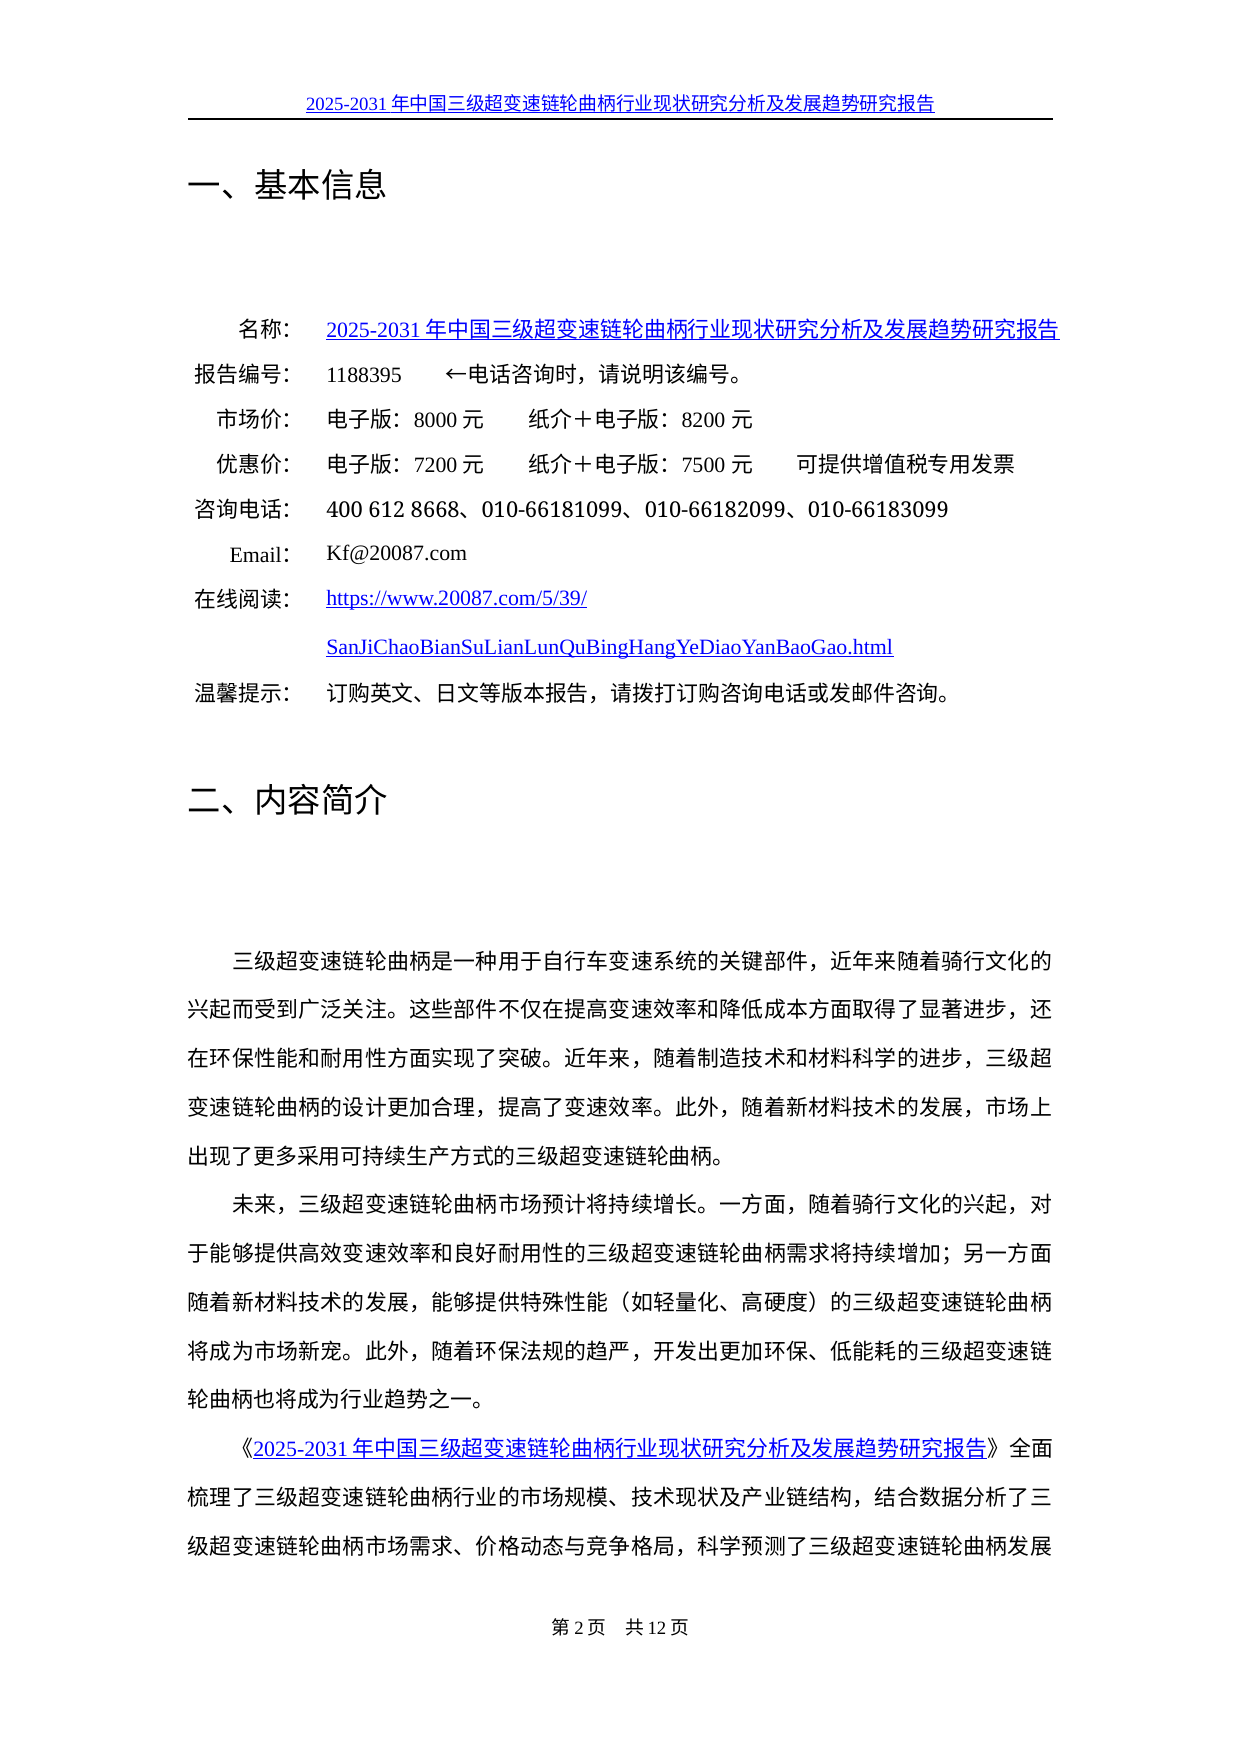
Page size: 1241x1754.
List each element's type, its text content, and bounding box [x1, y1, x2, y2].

table_cell 400 612 8668、010-66181099、010-66182099、010-66183099 [315, 492, 1073, 537]
table_header 名称： [167, 312, 315, 357]
title 一、基本信息 [187, 150, 1053, 215]
table_cell Email： [167, 537, 315, 582]
table_cell 订购英文、日文等版本报告，请拨打订购咨询电话或发邮件咨询。 [315, 675, 1073, 720]
table_cell 温馨提示： [167, 675, 315, 720]
title 二、内容简介 [187, 766, 1053, 831]
table_cell 优惠价： [167, 447, 315, 492]
table_cell 在线阅读： [167, 582, 315, 675]
table_cell Kf@20087.com [315, 537, 1073, 582]
table_cell 1188395 ←电话咨询时，请说明该编号。 [315, 357, 1073, 402]
table_cell 电子版：8000 元 纸介＋电子版：8200 元 [315, 402, 1073, 447]
table_cell [315, 582, 1073, 675]
table_cell 咨询电话： [167, 492, 315, 537]
table_header 2025-2031年中国三级超变速链轮曲柄行业现状研究分析及发展趋势研究报告 [315, 312, 1073, 357]
table_cell 报告编号： [167, 357, 315, 402]
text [187, 943, 1053, 1561]
table_cell 电子版：7200 元 纸介＋电子版：7500 元 可提供增值税专用发票 [315, 447, 1073, 492]
table_cell 市场价： [167, 402, 315, 447]
